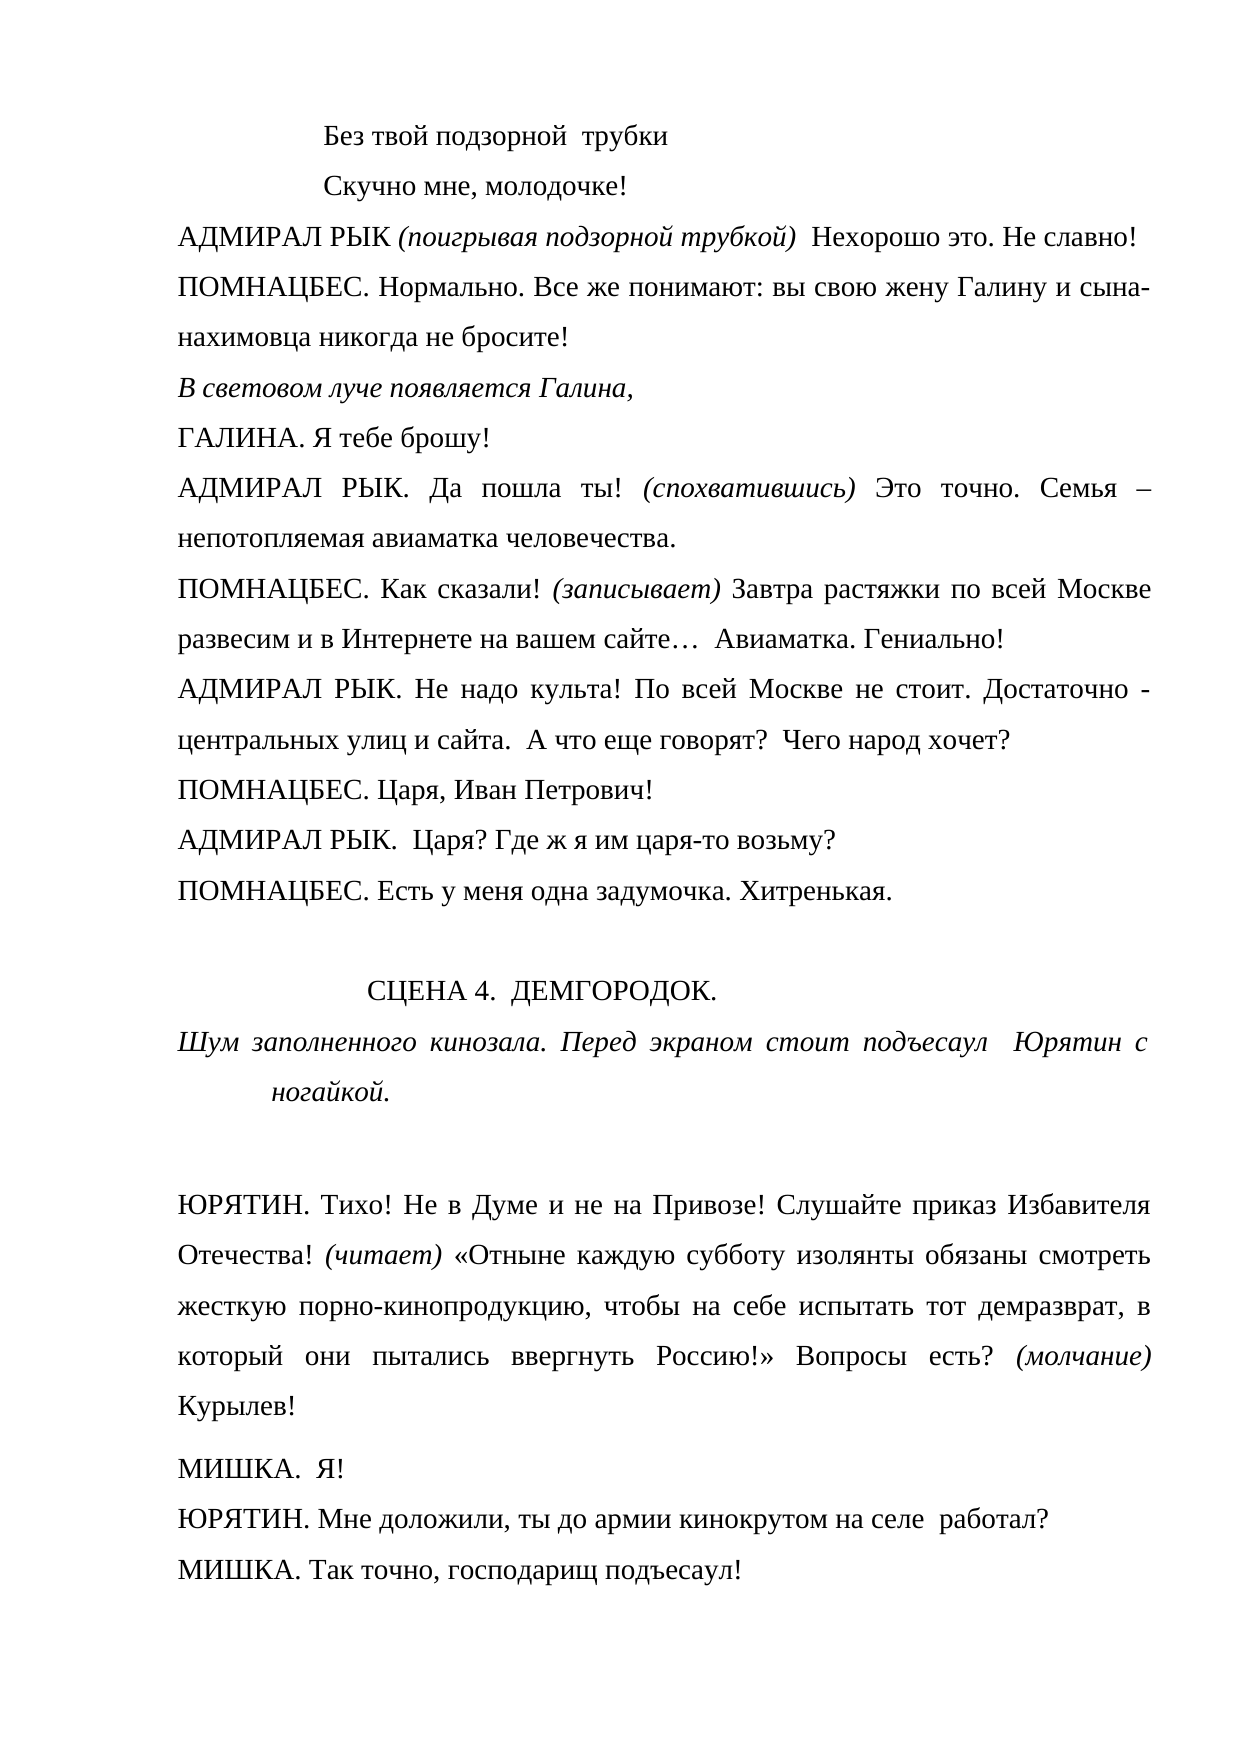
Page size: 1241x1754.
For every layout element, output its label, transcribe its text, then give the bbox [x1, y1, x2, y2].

text ПОМНАЦБЕС. Есть у меня одна задумочка. Хитренькая. [177, 873, 1152, 906]
text АДМИРАЛ РЫК. Царя? Где ж я им царя-то возьму? [177, 822, 1152, 856]
text ЮРЯТИН. Тихо! Не в Думе и не на Привозе! Слушайте приказ Избавителя Отечества! (читает) «Отныне каждую субботу изолянты обязаны смотреть жесткую порно-кинопродукцию, чтобы на себе испытать тот демразврат, в который они пытались ввергнуть Россию!» Вопросы есть? (молчание) Курылев! [177, 1187, 1152, 1422]
text МИШКА. Так точно, господарищ подъесаул! [177, 1552, 1152, 1585]
text ГАЛИНА. Я тебе брошу! [177, 420, 1152, 453]
text СЦЕНА 4. ДЕМГОРОДОК. [177, 973, 1152, 1007]
text Без твой подзорной трубки [177, 118, 1152, 152]
text ПОМНАЦБЕС. Нормально. Все же понимают: вы свою жену Галину и сына-нахимовца никогда не бросите! [177, 269, 1152, 353]
text ЮРЯТИН. Мне доложили, ты до армии кинокрутом на селе работал? [177, 1502, 1152, 1535]
text Шум заполненного кинозала. Перед экраном стоит подъесаул Юрятин с ногайкой. [177, 1024, 1152, 1108]
text АДМИРАЛ РЫК. Не надо культа! По всей Москве не стоит. Достаточно - центральных улиц и сайта. А что еще говорят? Чего народ хочет? [177, 672, 1152, 755]
text ПОМНАЦБЕС. Как сказали! (записывает) Завтра растяжки по всей Москве развесим и в Интернете на вашем сайте… Авиаматка. Гениально! [177, 571, 1152, 655]
text МИШКА. Я! [177, 1451, 1152, 1485]
text АДМИРАЛ РЫК. Да пошла ты! (спохватившись) Это точно. Семья – непотопляемая авиаматка человечества. [177, 470, 1152, 554]
text В световом луче появляется Галина, [177, 370, 1152, 403]
text ПОМНАЦБЕС. Царя, Иван Петрович! [177, 772, 1152, 806]
text Скучно мне, молодочке! [177, 168, 1152, 202]
text АДМИРАЛ РЫК (поигрывая подзорной трубкой) Нехорошо это. Не славно! [177, 219, 1152, 252]
